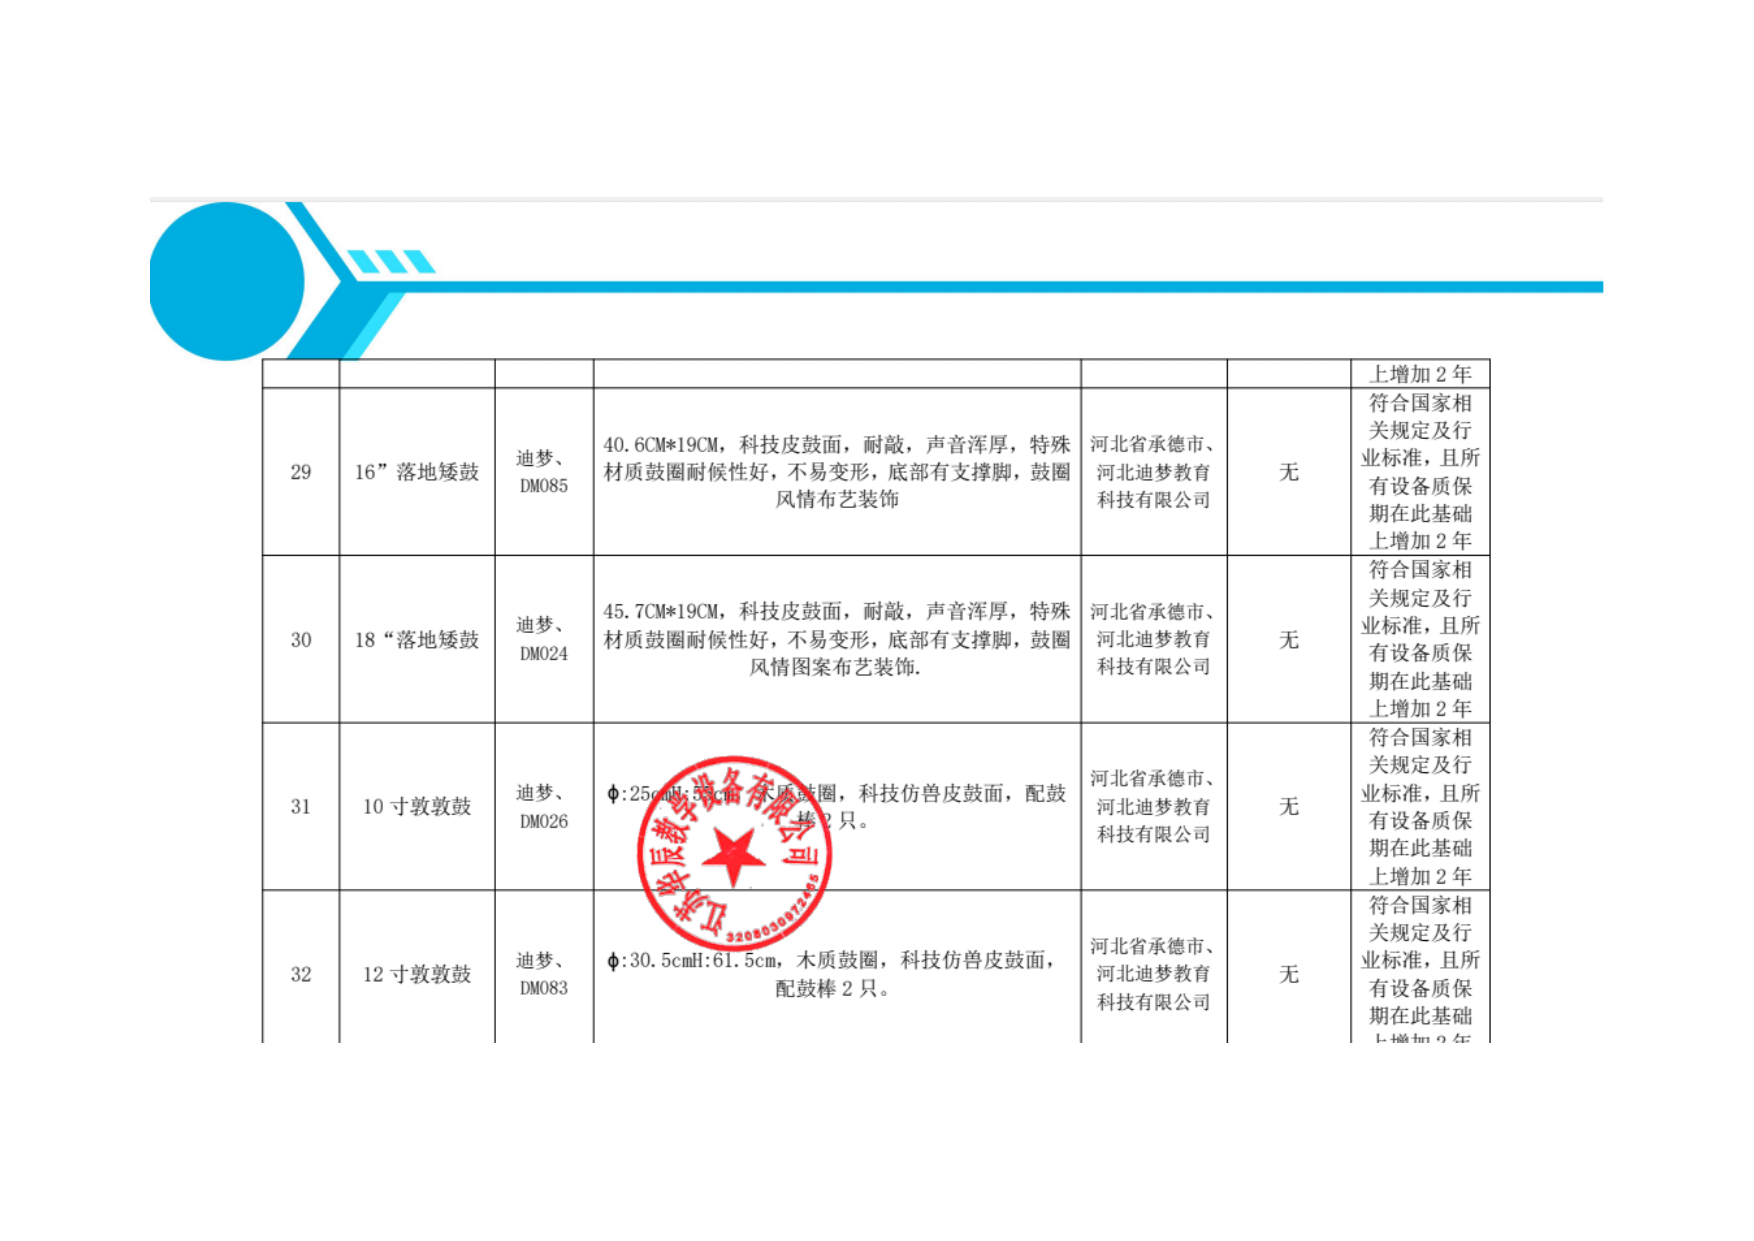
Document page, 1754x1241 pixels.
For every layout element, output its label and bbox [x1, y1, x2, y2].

picture [150, 197, 1604, 1043]
